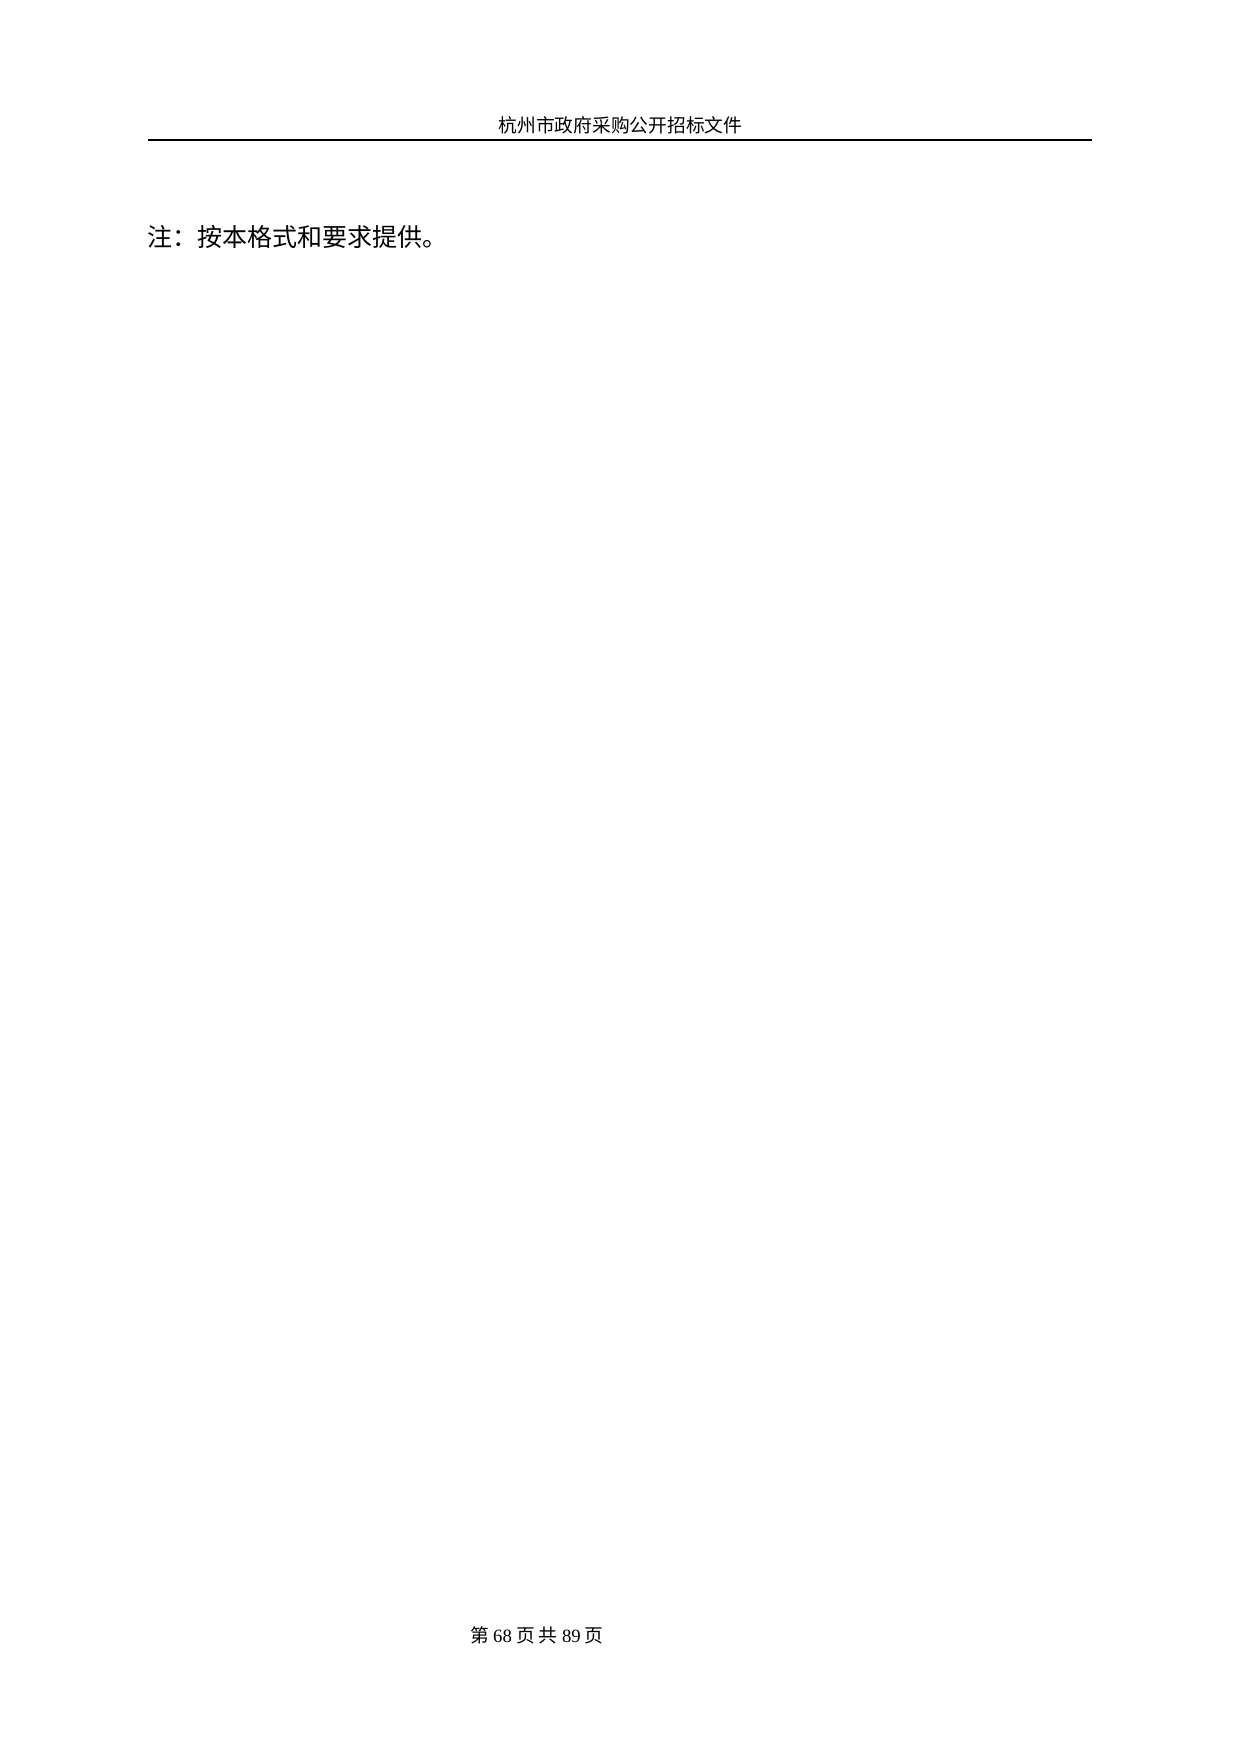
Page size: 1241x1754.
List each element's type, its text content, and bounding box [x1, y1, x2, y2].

text 注：按本格式和要求提供。 [148, 218, 1049, 254]
